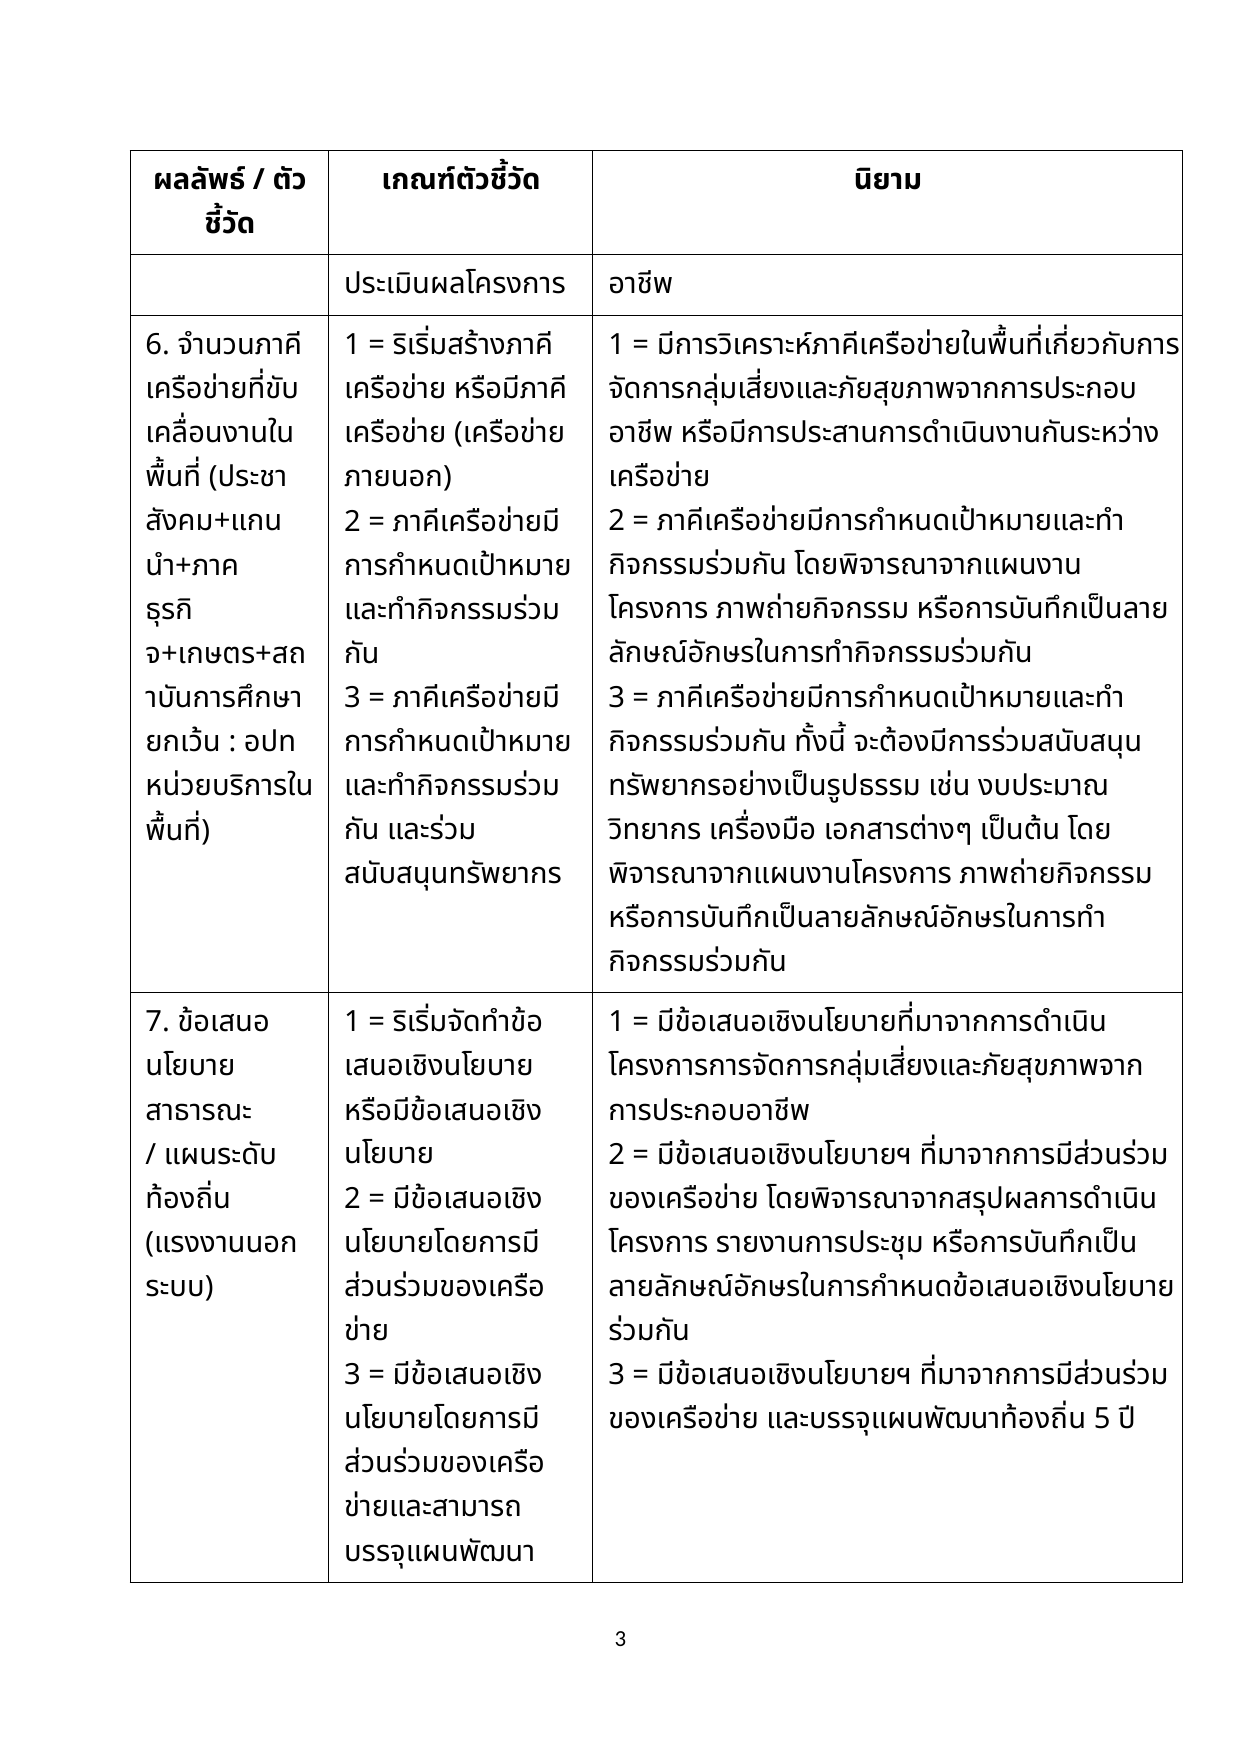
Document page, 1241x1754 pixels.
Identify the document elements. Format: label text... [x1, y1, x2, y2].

table_header นิยาม [593, 151, 1182, 254]
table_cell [593, 993, 1182, 1582]
table_header เกณฑ์ตัวชี้วัด [329, 151, 592, 254]
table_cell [131, 993, 328, 1582]
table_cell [131, 255, 328, 314]
table_cell 1 = มีการวิเคราะห์ภาคีเครือข่ายในพื้นที่เกี่ยวกับการจัดการกลุ่มเสี่ยงและภัยสุขภาพจากการประกอบอาชีพ หรือมีการประสานการดำเนินงานกันระหว่างเครือข่าย 2 = ภาคีเครือข่ายมีการกำหนดเป้าหมายและทำกิจกรรมร่วมกัน โดยพิจารณาจากแผนงานโครงการ ภาพถ่ายกิจกรรม หรือการบันทึกเป็นลายลักษณ์อักษรในการทำกิจกรรมร่วมกัน 3 = ภาคีเครือข่ายมีการกำหนดเป้าหมายและทำกิจกรรมร่วมกัน ทั้งนี้ จะต้องมีการร่วมสนับสนุนทรัพยากรอย่างเป็นรูปธรรม เช่น งบประมาณ วิทยากร เครื่องมือ เอกสารต่างๆ เป็นต้น โดยพิจารณาจากแผนงานโครงการ ภาพถ่ายกิจกรรม หรือการบันทึกเป็นลายลักษณ์อักษรในการทำกิจกรรมร่วมกัน [593, 316, 1182, 992]
table_cell 1 = ริเริ่มสร้างภาคีเครือข่าย หรือมีภาคีเครือข่าย (เครือข่ายภายนอก) 2 = ภาคีเครือข่ายมีการกำหนดเป้าหมายและทำกิจกรรมร่วมกัน 3 = ภาคีเครือข่ายมีการกำหนดเป้าหมายและทำกิจกรรมร่วมกัน และร่วมสนับสนุนทรัพยากร [329, 316, 592, 992]
table_header ผลลัพธ์ / ตัวชี้วัด [131, 151, 328, 254]
table_cell 6. จำนวนภาคีเครือข่ายที่ขับเคลื่อนงานในพื้นที่ (ประชาสังคม+แกนนำ+ภาคธุรกิจ+เกษตร+สถาบันการศึกษา ยกเว้น : อปท หน่วยบริการในพื้นที่) [131, 316, 328, 992]
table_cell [593, 255, 1182, 314]
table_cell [329, 993, 592, 1582]
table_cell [329, 255, 592, 314]
